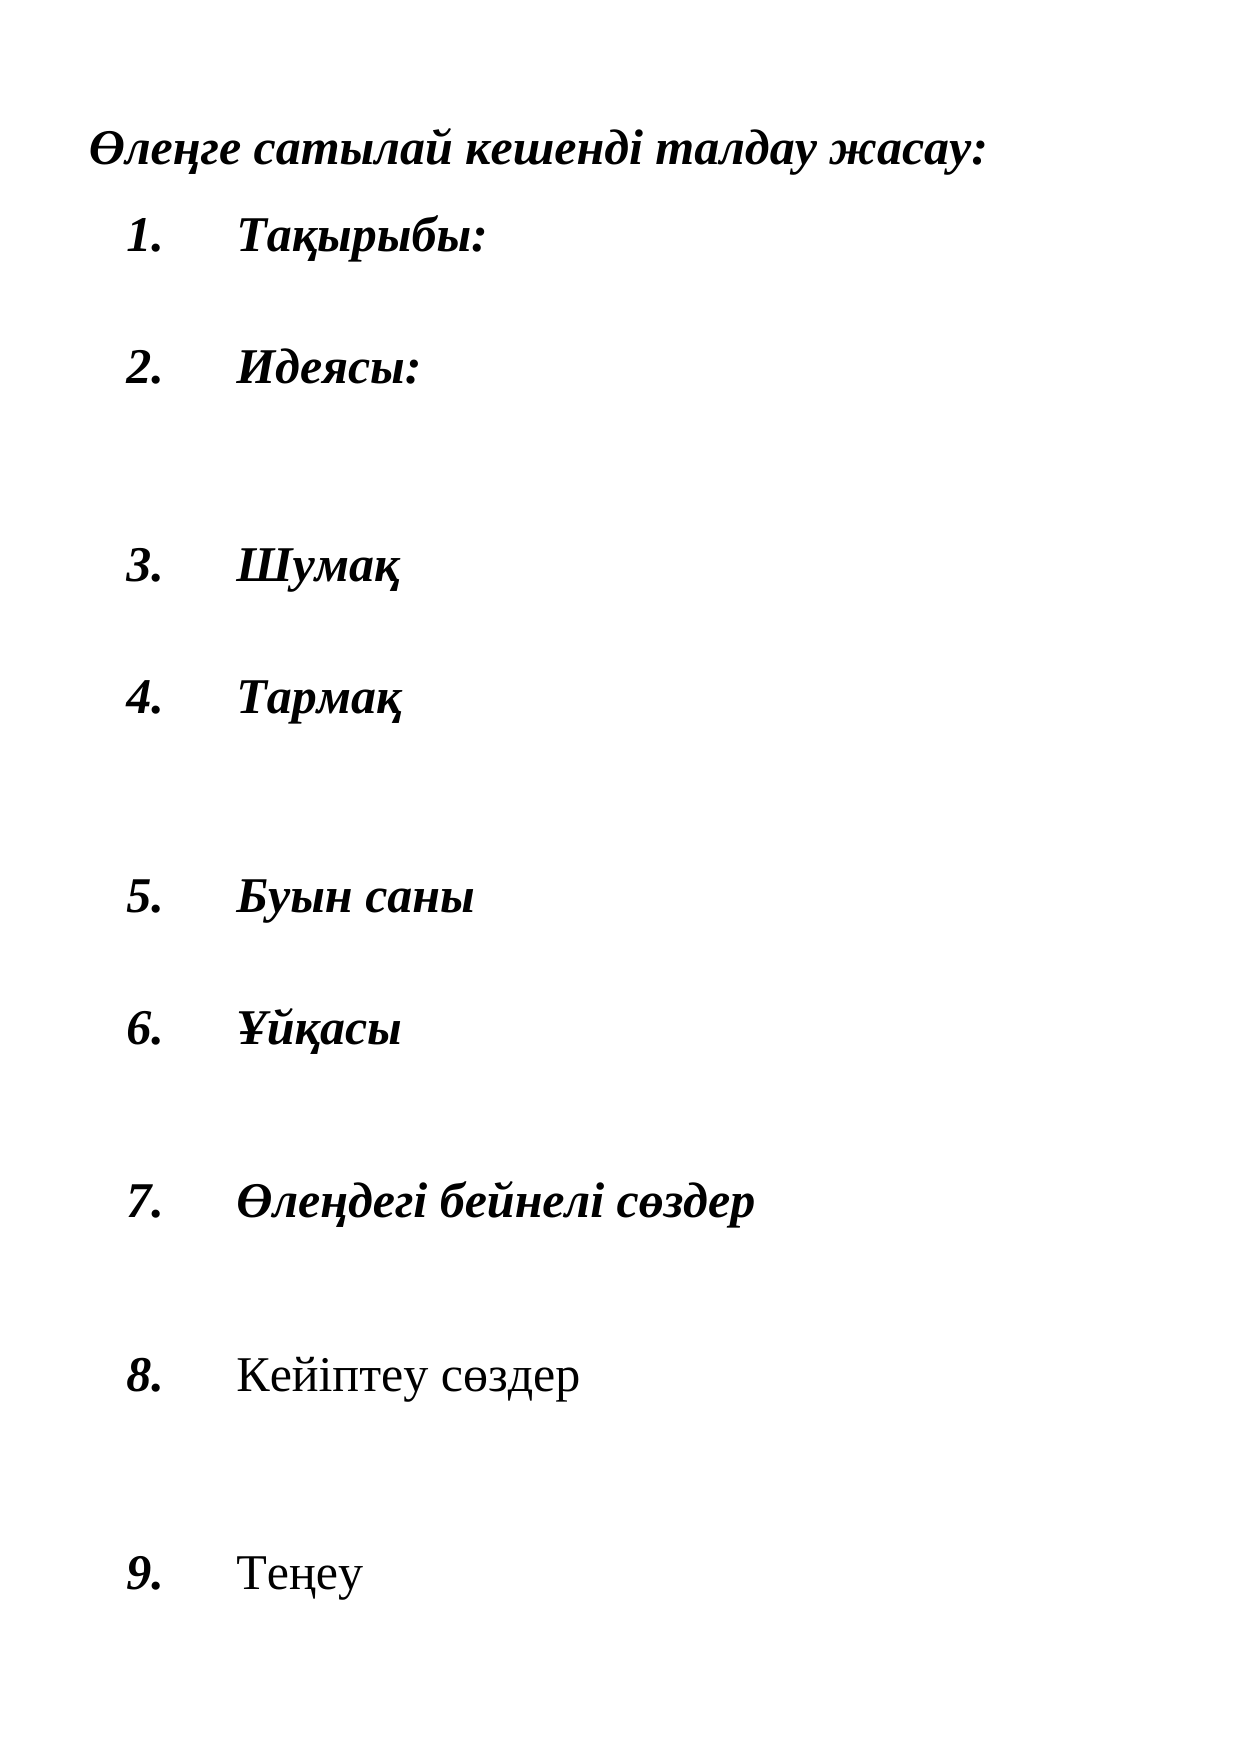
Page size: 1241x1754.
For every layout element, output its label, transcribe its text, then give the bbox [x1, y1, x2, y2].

list Тақырыбы: [126, 205, 1063, 262]
list Шумақ [126, 535, 1063, 593]
list Тармақ [126, 667, 1063, 725]
list Буын саны [126, 865, 1063, 923]
list Өлеңдегі бейнелі сөздер [126, 1171, 1063, 1229]
list Идеясы: [126, 337, 1063, 394]
text Өлеңге сатылай кешенді талдау жасау: [89, 118, 1063, 176]
list Теңеу [126, 1543, 1063, 1601]
list Кейіптеу сөздер [126, 1345, 1063, 1402]
list Ұйқасы [126, 997, 1063, 1055]
